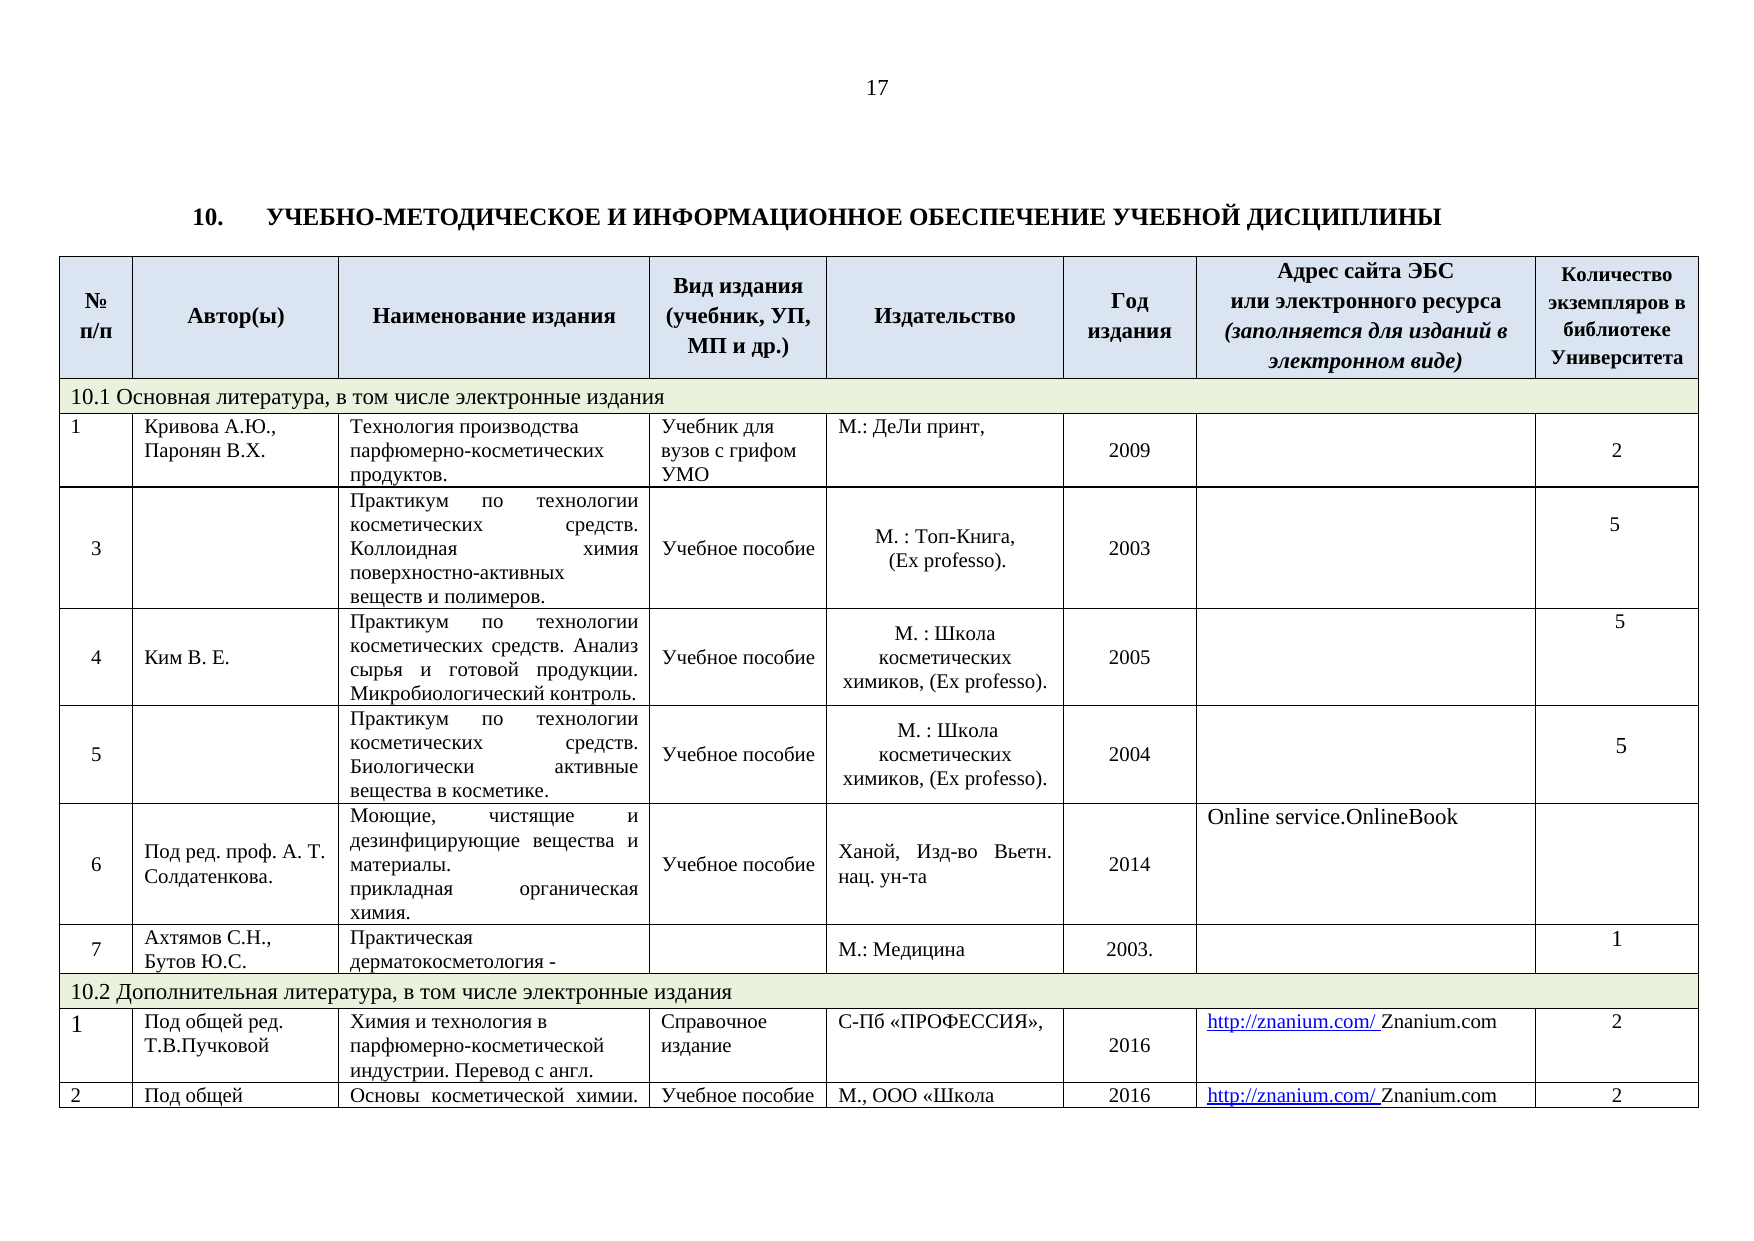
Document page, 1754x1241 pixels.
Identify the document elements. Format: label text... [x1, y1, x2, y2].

table_header Год издания [1064, 257, 1196, 378]
table_cell М. : Школа косметических химиков, (Ex professo). [827, 706, 1063, 802]
table_cell [133, 488, 338, 608]
table_cell Учебное пособие [650, 488, 826, 608]
table_header № п/п [60, 257, 132, 378]
table_cell 5 [1536, 706, 1698, 802]
table_cell Справочное издание [650, 1009, 826, 1082]
table_cell Практическая дерматокосметология - [339, 925, 649, 973]
table_cell 2003 [1064, 488, 1196, 608]
table_cell Моющие, чистящие и дезинфицирующие вещества и материалы. прикладная органическая химия. [339, 804, 649, 924]
table_cell 2009 [1064, 414, 1196, 486]
table_cell Практикум по технологии косметических средств. Коллоидная химия поверхностно-активных веществ и полимеров. [339, 488, 649, 608]
table_cell [133, 706, 338, 802]
table_cell 2003. [1064, 925, 1196, 973]
table_cell Учебник для вузов с грифом УМО [650, 414, 826, 486]
table_cell http://znanium.com/ Znanium.com [1197, 1009, 1535, 1082]
table_cell 2014 [1064, 804, 1196, 924]
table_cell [339, 1083, 649, 1107]
table_cell Кривова А.Ю., Паронян В.Х. [133, 414, 338, 486]
table_cell [1197, 414, 1535, 486]
table_cell 5 [1536, 609, 1698, 705]
table_cell Ахтямов С.Н., Бутов Ю.С. [133, 925, 338, 973]
table_cell 7 [60, 925, 132, 973]
table_cell 2004 [1064, 706, 1196, 802]
table_cell М.: ДеЛи принт, [827, 414, 1063, 486]
table_cell 1 [1536, 925, 1698, 973]
table_cell М. : Топ-Книга, (Ex professo). [827, 488, 1063, 608]
table_cell 2016 [1064, 1083, 1196, 1107]
table_cell Учебное пособие [650, 609, 826, 705]
table_cell 4 [60, 609, 132, 705]
table_cell [1197, 706, 1535, 802]
table_cell Учебное пособие [650, 804, 826, 924]
table_cell [1197, 925, 1535, 973]
table_header Автор(ы) [133, 257, 338, 378]
table_cell 5 [60, 706, 132, 802]
table_header Количество экземпляров в библиотеке Университета [1536, 257, 1698, 378]
table_cell С-Пб «ПРОФЕССИЯ», [827, 1009, 1063, 1082]
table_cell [1197, 1083, 1535, 1107]
subtitle УЧЕБНО-МЕТОДИЧЕСКОЕ И ИНФОРМАЦИОННОЕ ОБЕСПЕЧЕНИЕ УЧЕБНОЙ ДИСЦИПЛИНЫ [192, 202, 1636, 231]
table_cell 3 [60, 488, 132, 608]
table_cell М.: Медицина [827, 925, 1063, 973]
table_cell Учебное пособие [650, 1083, 826, 1107]
table_cell 1 [60, 414, 132, 486]
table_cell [827, 1083, 1063, 1107]
table_cell 10.1 Основная литература, в том числе электронные издания [60, 379, 1698, 413]
table_cell [1197, 609, 1535, 705]
table_cell Учебное пособие [650, 706, 826, 802]
table_cell 2016 [1064, 1009, 1196, 1082]
table_cell 1 [60, 1009, 132, 1082]
table_cell Online service.OnlineBook [1197, 804, 1535, 924]
table_header Наименование издания [339, 257, 649, 378]
table_header Издательство [827, 257, 1063, 378]
table_cell Практикум по технологии косметических средств. Биологически активные вещества в косметике. [339, 706, 649, 802]
table_header Адрес сайта ЭБС или электронного ресурса (заполняется для изданий в электронном виде) [1197, 257, 1535, 378]
table_cell [1536, 804, 1698, 924]
table_cell 2 [1536, 1009, 1698, 1082]
table_cell 6 [60, 804, 132, 924]
table_cell Технология производства парфюмерно-косметических продуктов. [339, 414, 649, 486]
table_cell М. : Школа косметических химиков, (Ex professo). [827, 609, 1063, 705]
table_cell 2005 [1064, 609, 1196, 705]
table_cell 2 [1536, 414, 1698, 486]
table_cell Под ред. проф. А. Т. Солдатенкова. [133, 804, 338, 924]
table_cell 2 [60, 1083, 132, 1107]
table_cell Под общей ред. Т.В.Пучковой [133, 1009, 338, 1082]
table_cell 2 [1536, 1083, 1698, 1107]
table_cell Химия и технология в парфюмерно-косметической индустрии. Перевод с англ. [339, 1009, 649, 1082]
table_cell Ханой, Изд-во Вьетн. нац. ун-та [827, 804, 1063, 924]
table_cell [1197, 488, 1535, 608]
table_cell 10.2 Дополнительная литература, в том числе электронные издания [60, 974, 1698, 1008]
table_cell [650, 925, 826, 973]
table_cell Ким В. Е. [133, 609, 338, 705]
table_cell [133, 1083, 338, 1107]
table_header Вид издания (учебник, УП, МП и др.) [650, 257, 826, 378]
table_cell 5 [1536, 488, 1698, 608]
table_cell Практикум по технологии косметических средств. Анализ сырья и готовой продукции. Микробиологический контроль. [339, 609, 649, 705]
